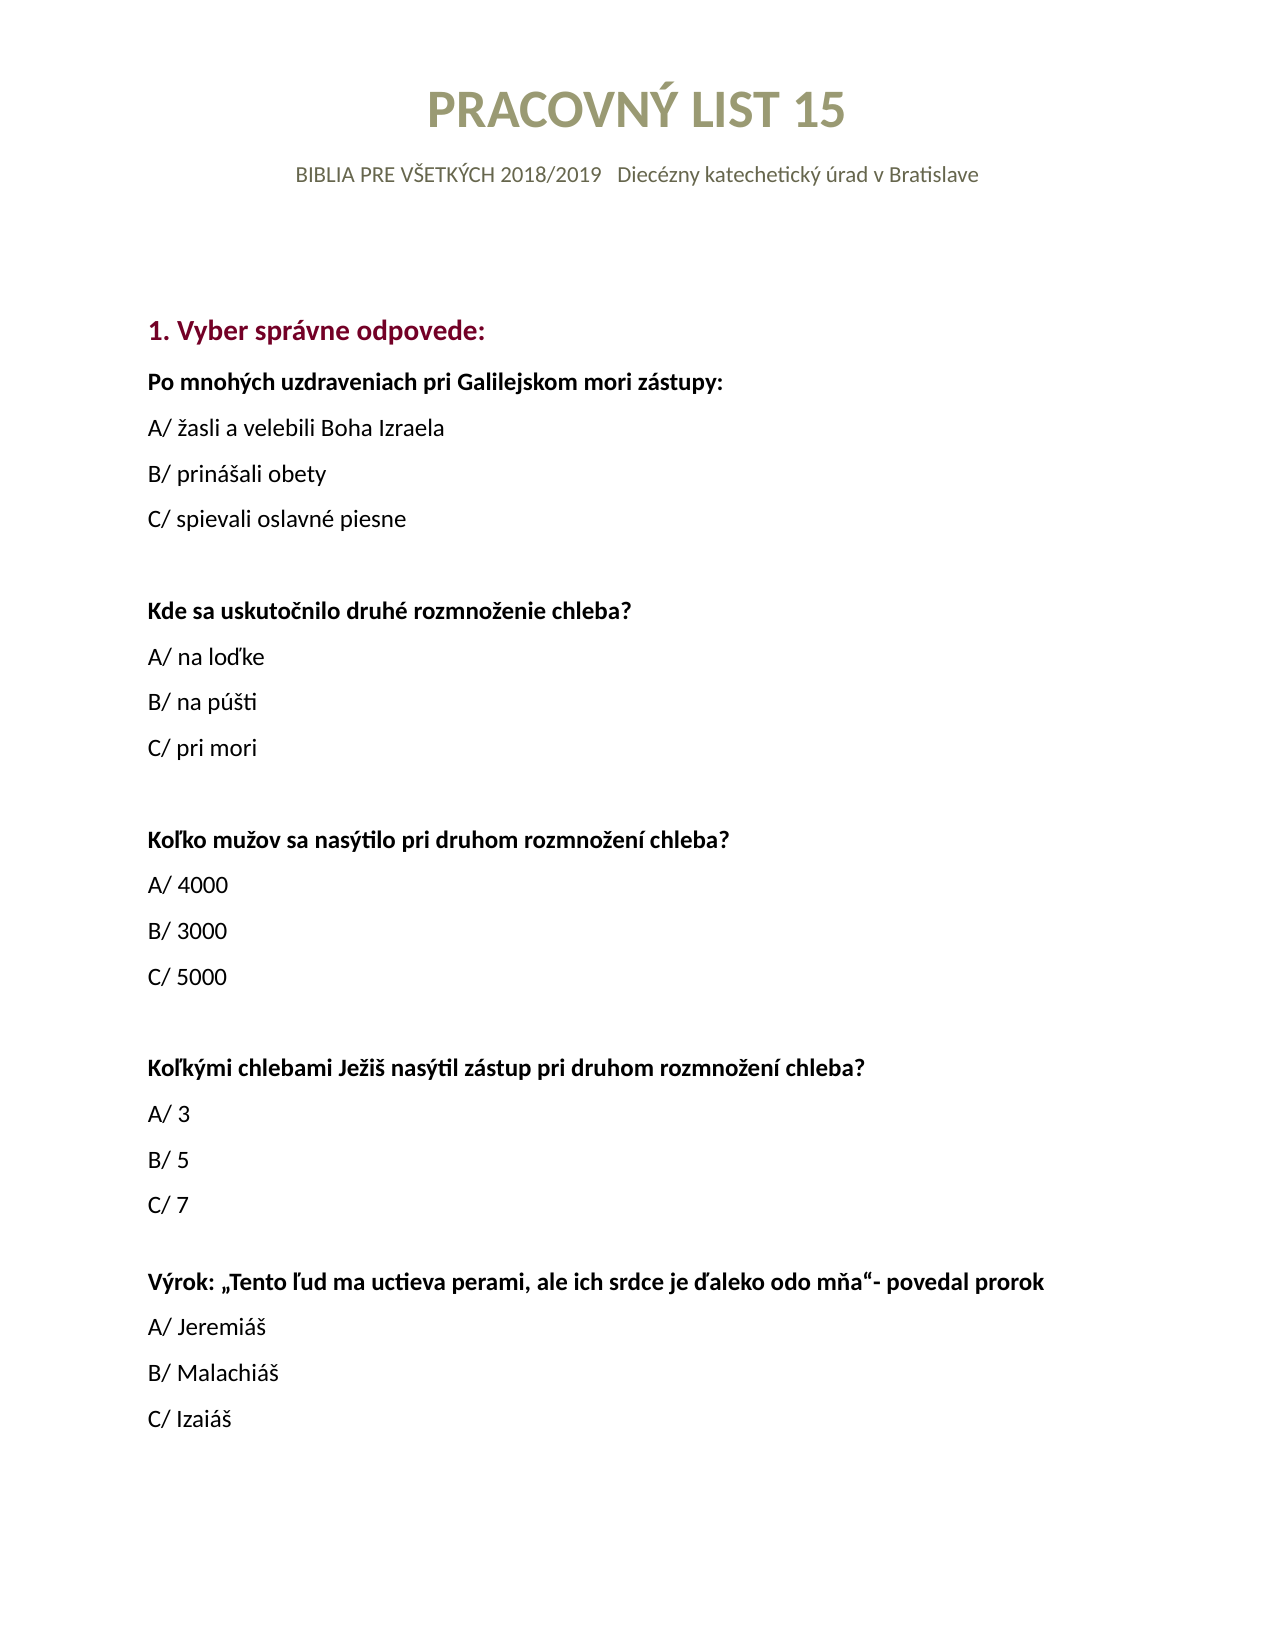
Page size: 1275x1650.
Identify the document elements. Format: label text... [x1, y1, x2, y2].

text Koľko mužov sa nasýtilo pri druhom rozmnožení chleba? [148, 824, 1127, 854]
text C/ Izaiáš [148, 1403, 1127, 1433]
text B/ 5 [148, 1144, 1127, 1174]
text Po mnohých uzdraveniach pri Galilejskom mori zástupy: [148, 366, 1127, 397]
text BIBLIA PRE VŠETKÝCH 2018/2019 Diecézny katechetický úrad v Bratislave [148, 160, 1127, 188]
text C/ pri mori [148, 732, 1127, 763]
text A/ na loďke [148, 641, 1127, 671]
text C/ 7 [148, 1189, 1127, 1220]
text Kde sa uskutočnilo druhé rozmnoženie chleba? [148, 595, 1127, 626]
text PRACOVNÝ LIST 15 [148, 75, 1127, 141]
text A/ 3 [148, 1098, 1127, 1129]
text Výrok: „Tento ľud ma uctieva perami, ale ich srdce je ďaleko odo mňa“- povedal prorok [148, 1266, 1127, 1296]
text 1. Vyber správne odpovede: [148, 312, 1127, 348]
text A/ žasli a velebili Boha Izraela [148, 412, 1127, 443]
text C/ spievali oslavné piesne [148, 504, 1127, 534]
text Koľkými chlebami Ježiš nasýtil zástup pri druhom rozmnožení chleba? [148, 1052, 1127, 1083]
text C/ 5000 [148, 961, 1127, 991]
text B/ na púšti [148, 687, 1127, 717]
text B/ prinášali obety [148, 458, 1127, 488]
text B/ Malachiáš [148, 1357, 1127, 1388]
text A/ 4000 [148, 869, 1127, 900]
text A/ Jeremiáš [148, 1312, 1127, 1342]
text B/ 3000 [148, 915, 1127, 946]
